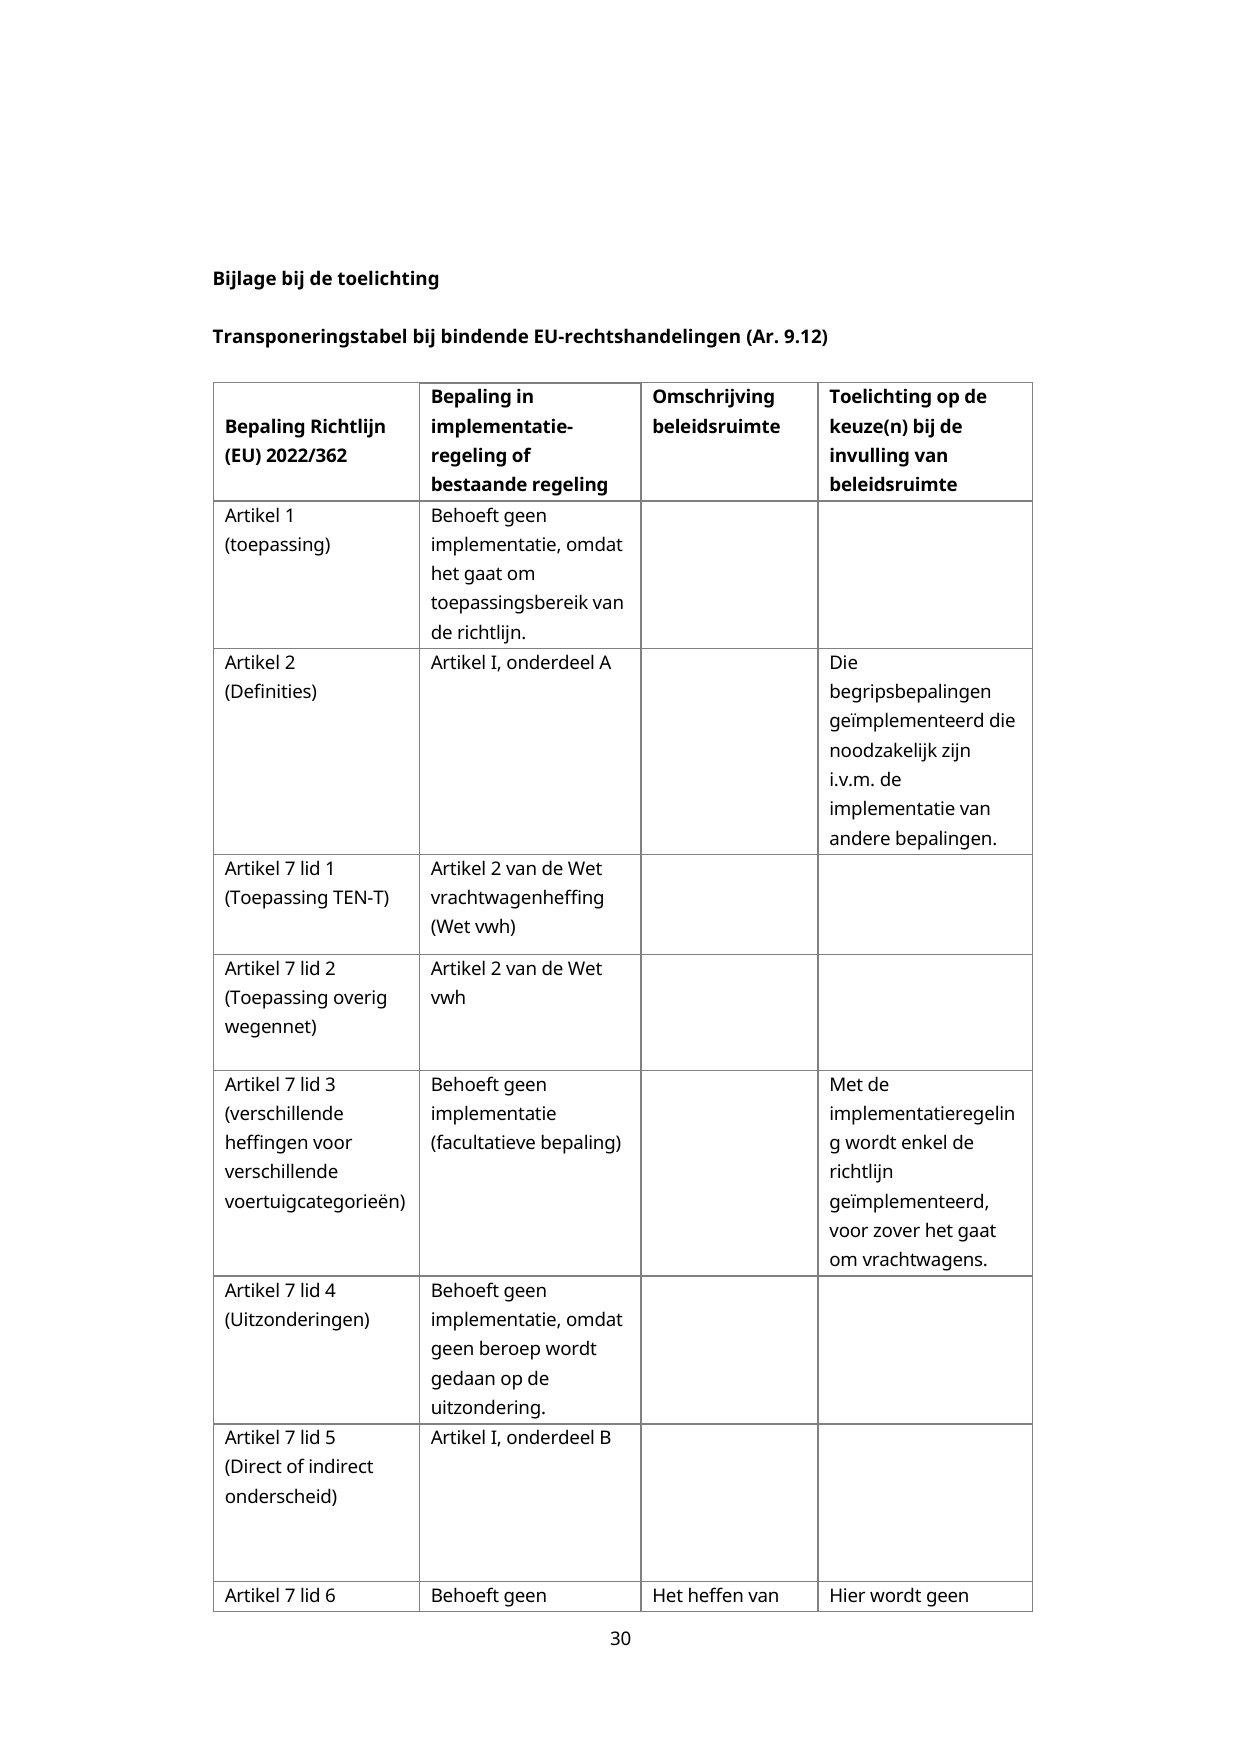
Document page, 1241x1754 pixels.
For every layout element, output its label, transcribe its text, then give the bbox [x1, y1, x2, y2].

table_cell Artikel 1 (toepassing) [214, 502, 419, 648]
table_cell Met de implementatieregeling wordt enkel de richtlijn geïmplementeerd, voor zover het gaat om vrachtwagens. [819, 1071, 1032, 1275]
table_cell Artikel 7 lid 3 (verschillende heffingen voor verschillende voertuigcategorieën) [214, 1071, 419, 1275]
table_cell Artikel I, onderdeel A [420, 649, 640, 854]
table_cell [642, 955, 817, 1069]
text Bijlage bij de toelichting [212, 265, 1057, 291]
table_header Bepaling in implementatie-regeling of bestaande regeling [420, 384, 640, 500]
table_cell [642, 1425, 817, 1581]
table_cell Artikel 7 lid 5 (Direct of indirect onderscheid) [214, 1425, 419, 1581]
table_cell [819, 955, 1032, 1069]
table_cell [420, 1582, 640, 1611]
table_cell Die begripsbepalingen geïmplementeerd die noodzakelijk zijn i.v.m. de implementatie van andere bepalingen. [819, 649, 1032, 854]
table_header Omschrijving beleidsruimte [642, 383, 817, 500]
table_cell [642, 1071, 817, 1275]
table_cell [642, 649, 817, 854]
table_cell Artikel 2 van de Wet vrachtwagenheffing (Wet vwh) [420, 855, 640, 953]
table_cell Behoeft geen implementatie, omdat geen beroep wordt gedaan op de uitzondering. [420, 1277, 640, 1423]
table_cell Behoeft geen implementatie (facultatieve bepaling) [420, 1071, 640, 1275]
table_cell [819, 1425, 1032, 1581]
table_cell Artikel 7 lid 4 (Uitzonderingen) [214, 1277, 419, 1423]
table_cell Artikel 7 lid 2 (Toepassing overig wegennet) [214, 955, 419, 1069]
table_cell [214, 1582, 419, 1611]
table_cell Artikel 2 van de Wet vwh [420, 955, 640, 1069]
table_header Toelichting op de keuze(n) bij de invulling van beleidsruimte [819, 383, 1032, 500]
text Transponeringstabel bij bindende EU-rechtshandelingen (Ar. 9.12) [212, 324, 1057, 349]
table_cell Behoeft geen implementatie, omdat het gaat om toepassingsbereik van de richtlijn. [420, 502, 640, 648]
table_cell [819, 855, 1032, 953]
table_cell Artikel 2 (Definities) [214, 649, 419, 854]
table_cell [642, 1277, 817, 1423]
table_cell [642, 855, 817, 953]
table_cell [642, 1582, 817, 1611]
table_cell Artikel I, onderdeel B [420, 1425, 640, 1581]
table_cell [819, 502, 1032, 648]
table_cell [819, 1582, 1032, 1611]
table_cell [819, 1277, 1032, 1423]
table_header Bepaling Richtlijn (EU) 2022/362 [214, 383, 419, 500]
table_cell [642, 502, 817, 648]
table_cell Artikel 7 lid 1 (Toepassing TEN-T) [214, 855, 419, 953]
